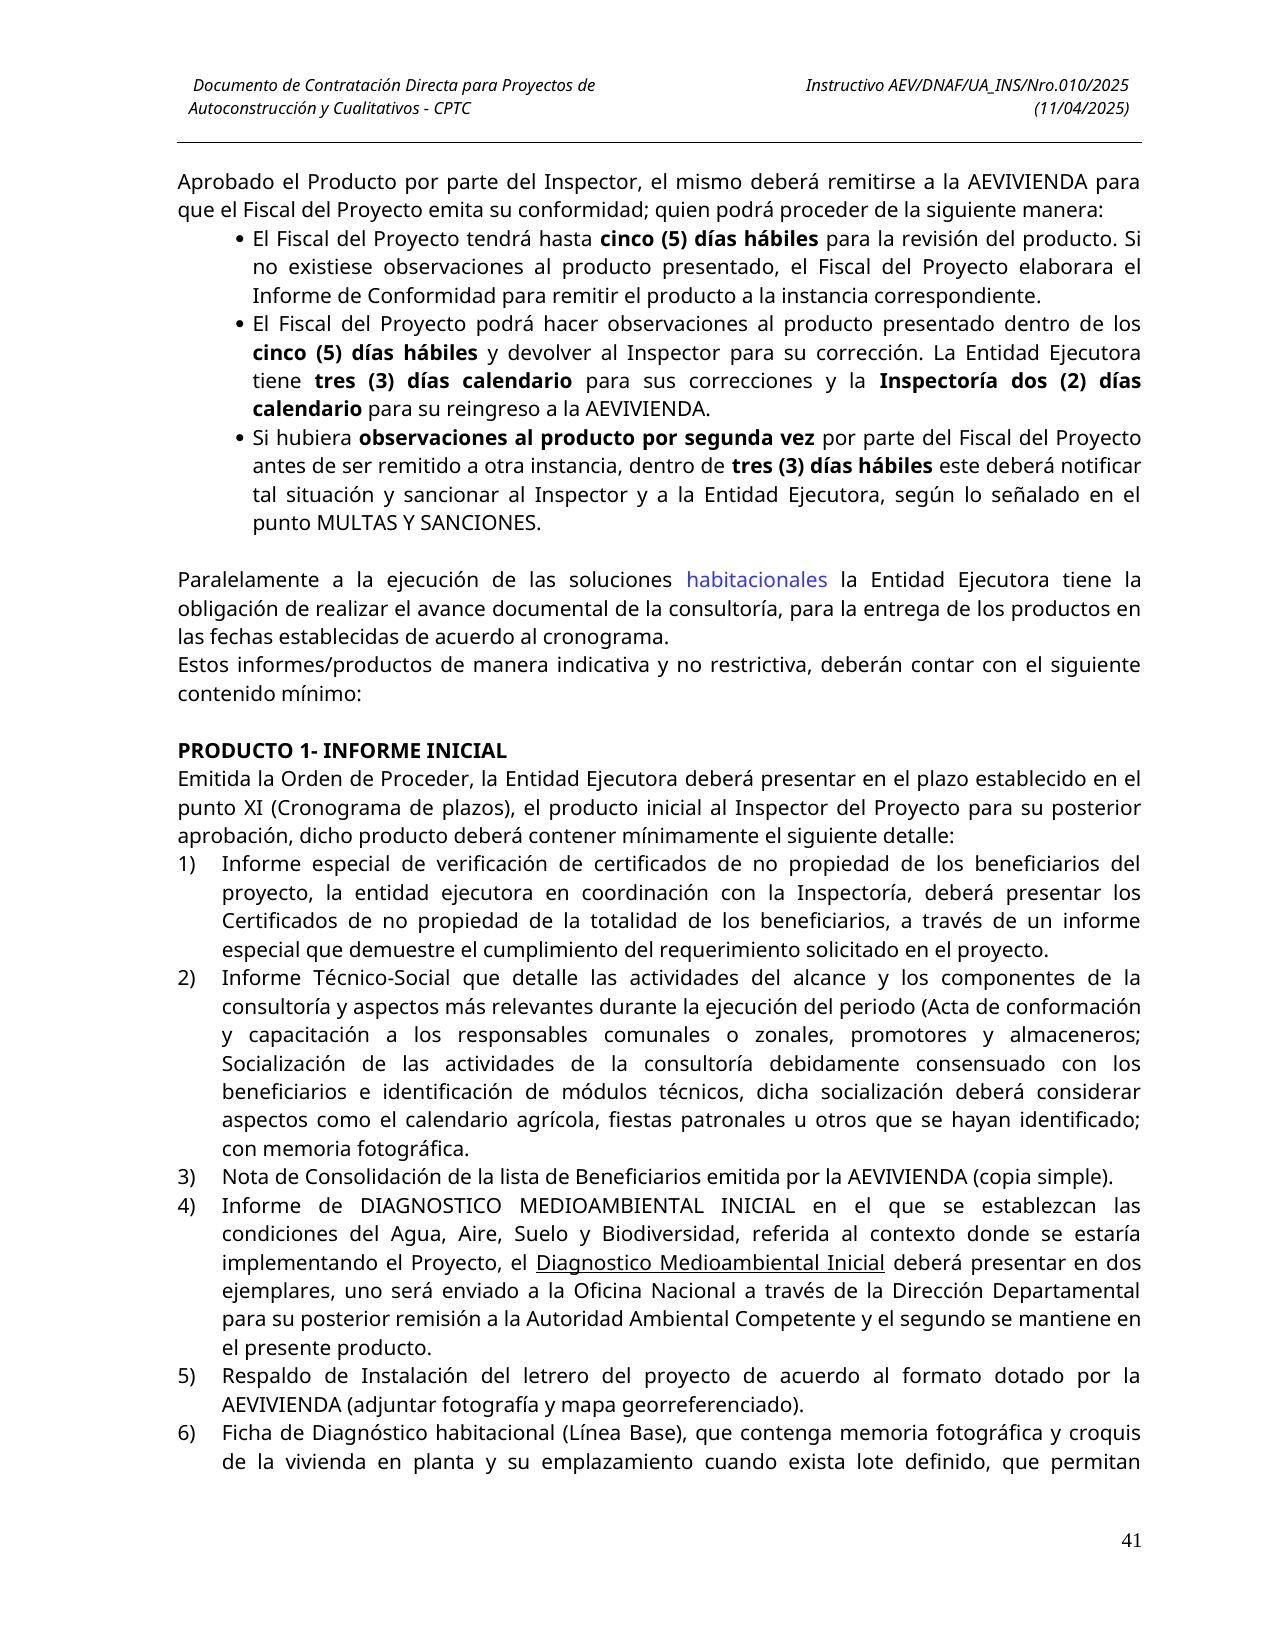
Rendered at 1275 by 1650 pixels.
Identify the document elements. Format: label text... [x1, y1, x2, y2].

text Estos informes/productos de manera indicativa y no restrictiva, deberán contar con el siguiente contenido mínimo: [177, 651, 1142, 707]
list Informe de DIAGNOSTICO MEDIOAMBIENTAL INICIAL en el que se establezcan las condiciones del Agua, Aire, Suelo y Biodiversidad, referida al contexto donde se estaría implementando el Proyecto, el Diagnostico Medioambiental Inicial deberá presentar en dos ejemplares, uno será enviado a la Oficina Nacional a través de la Dirección Departamental para su posterior remisión a la Autoridad Ambiental Competente y el segundo se mantiene en el presente producto. [177, 1191, 1142, 1361]
text Emitida la Orden de Proceder, la Entidad Ejecutora deberá presentar en el plazo establecido en el punto XI (Cronograma de plazos), el producto inicial al Inspector del Proyecto para su posterior aprobación, dicho producto deberá contener mínimamente el siguiente detalle: [177, 764, 1142, 849]
list Nota de Consolidación de la lista de Beneficiarios emitida por la AEVIVIENDA (copia simple). [177, 1162, 1142, 1191]
list El Fiscal del Proyecto podrá hacer observaciones al producto presentado dentro de los cinco (5) días hábiles y devolver al Inspector para su corrección. La Entidad Ejecutora tiene tres (3) días calendario para sus correcciones y la Inspectoría dos (2) días calendario para su reingreso a la AEVIVIENDA. [236, 309, 1142, 423]
list Respaldo de Instalación del letrero del proyecto de acuerdo al formato dotado por la AEVIVIENDA (adjuntar fotografía y mapa georreferenciado). [177, 1361, 1142, 1418]
list Informe Técnico-Social que detalle las actividades del alcance y los componentes de la consultoría y aspectos más relevantes durante la ejecución del periodo (Acta de conformación y capacitación a los responsables comunales o zonales, promotores y almaceneros; Socialización de las actividades de la consultoría debidamente consensuado con los beneficiarios e identificación de módulos técnicos, dicha socialización deberá considerar aspectos como el calendario agrícola, fiestas patronales u otros que se hayan identificado; con memoria fotográfica. [177, 963, 1142, 1162]
list Si hubiera observaciones al producto por segunda vez por parte del Fiscal del Proyecto antes de ser remitido a otra instancia, dentro de tres (3) días hábiles este deberá notificar tal situación y sancionar al Inspector y a la Entidad Ejecutora, según lo señalado en el punto MULTAS Y SANCIONES. [236, 423, 1142, 537]
list Informe especial de verificación de certificados de no propiedad de los beneficiarios del proyecto, la entidad ejecutora en coordinación con la Inspectoría, deberá presentar los Certificados de no propiedad de la totalidad de los beneficiarios, a través de un informe especial que demuestre el cumplimiento del requerimiento solicitado en el proyecto. [177, 849, 1142, 963]
text Aprobado el Producto por parte del Inspector, el mismo deberá remitirse a la AEVIVIENDA para que el Fiscal del Proyecto emita su conformidad; quien podrá proceder de la siguiente manera: [177, 167, 1142, 224]
text Paralelamente a la ejecución de las soluciones habitacionales la Entidad Ejecutora tiene la obligación de realizar el avance documental de la consultoría, para la entrega de los productos en las fechas establecidas de acuerdo al cronograma. [177, 565, 1142, 651]
list El Fiscal del Proyecto tendrá hasta cinco (5) días hábiles para la revisión del producto. Si no existiese observaciones al producto presentado, el Fiscal del Proyecto elaborara el Informe de Conformidad para remitir el producto a la instancia correspondiente. [236, 224, 1142, 309]
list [177, 1418, 1142, 1475]
text PRODUCTO 1- INFORME INICIAL [177, 736, 1142, 764]
